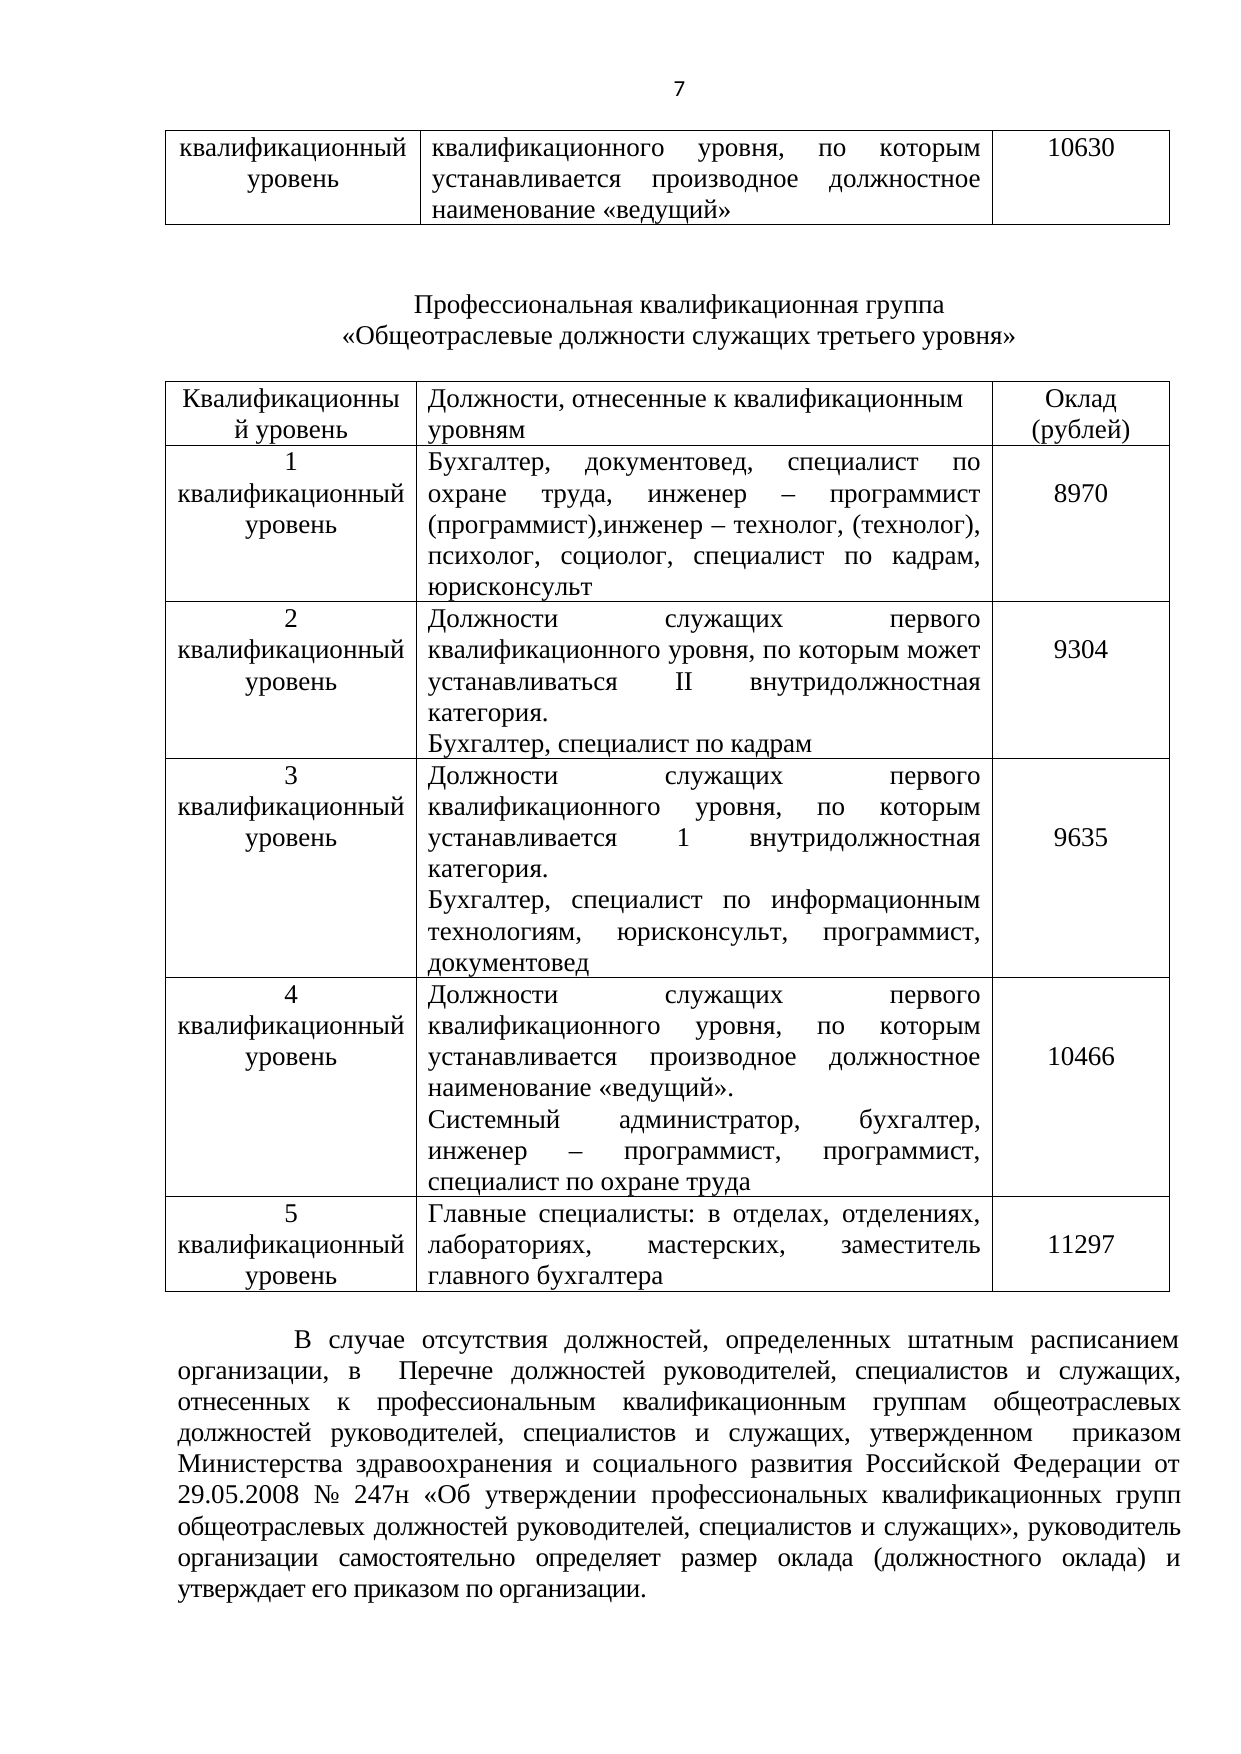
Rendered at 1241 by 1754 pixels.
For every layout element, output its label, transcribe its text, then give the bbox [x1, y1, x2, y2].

text Профессиональная квалификационная группа [177, 288, 1181, 319]
text В случае отсутствия должностей, определенных штатным расписанием организации, в Перечне должностей руководителей, специалистов и служащих, отнесенных к профессиональным квалификационным группам общеотраслевых должностей руководителей, специалистов и служащих, утвержденном приказом Министерства здравоохранения и социального развития Российской Федерации от 29.05.2008 № 247н «Об утверждении профессиональных квалификационных групп общеотраслевых должностей руководителей, специалистов и служащих», руководитель организации самостоятельно определяет размер оклада (должностного оклада) и утверждает его приказом по организации. [177, 1323, 1181, 1603]
table_cell 4 квалификационный уровень [166, 978, 416, 1196]
table_cell Бухгалтер, документовед, специалист по охране труда, инженер – программист (программист),инженер – технолог, (технолог), психолог, социолог, специалист по кадрам, юрисконсульт [417, 446, 992, 601]
table_cell Должности служащих первого квалификационного уровня, по которым может устанавливаться II внутридолжностная категория. Бухгалтер, специалист по кадрам [417, 602, 992, 758]
text «Общеотраслевые должности служащих третьего уровня» [177, 319, 1181, 350]
table_header Квалификационный уровень [166, 382, 416, 444]
table_cell 5 квалификационный уровень [166, 1197, 416, 1291]
table_header Должности, отнесенные к квалификационным уровням [417, 382, 992, 444]
table_cell Главные специалисты: в отделах, отделениях, лабораториях, мастерских, заместитель главного бухгалтера [417, 1197, 992, 1291]
table_cell 11297 [993, 1197, 1169, 1291]
table_cell Должности служащих первого квалификационного уровня, по которым устанавливается 1 внутридолжностная категория. Бухгалтер, специалист по информационным технологиям, юрисконсульт, программист, документовед [417, 759, 992, 977]
table_cell 8970 [993, 446, 1169, 601]
table_cell 3 квалификационный уровень [166, 759, 416, 977]
table_cell 1 квалификационный уровень [166, 446, 416, 601]
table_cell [421, 131, 992, 224]
table_cell 10630 [993, 131, 1169, 224]
table_cell 9304 [993, 602, 1169, 758]
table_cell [166, 131, 420, 224]
table_cell 2 квалификационный уровень [166, 602, 416, 758]
table_cell 10466 [993, 978, 1169, 1196]
table_cell 9635 [993, 759, 1169, 977]
table_header Оклад (рублей) [993, 382, 1169, 444]
table_cell Должности служащих первого квалификационного уровня, по которым устанавливается производное должностное наименование «ведущий». Системный администратор, бухгалтер, инженер – программист, программист, специалист по охране труда [417, 978, 992, 1196]
